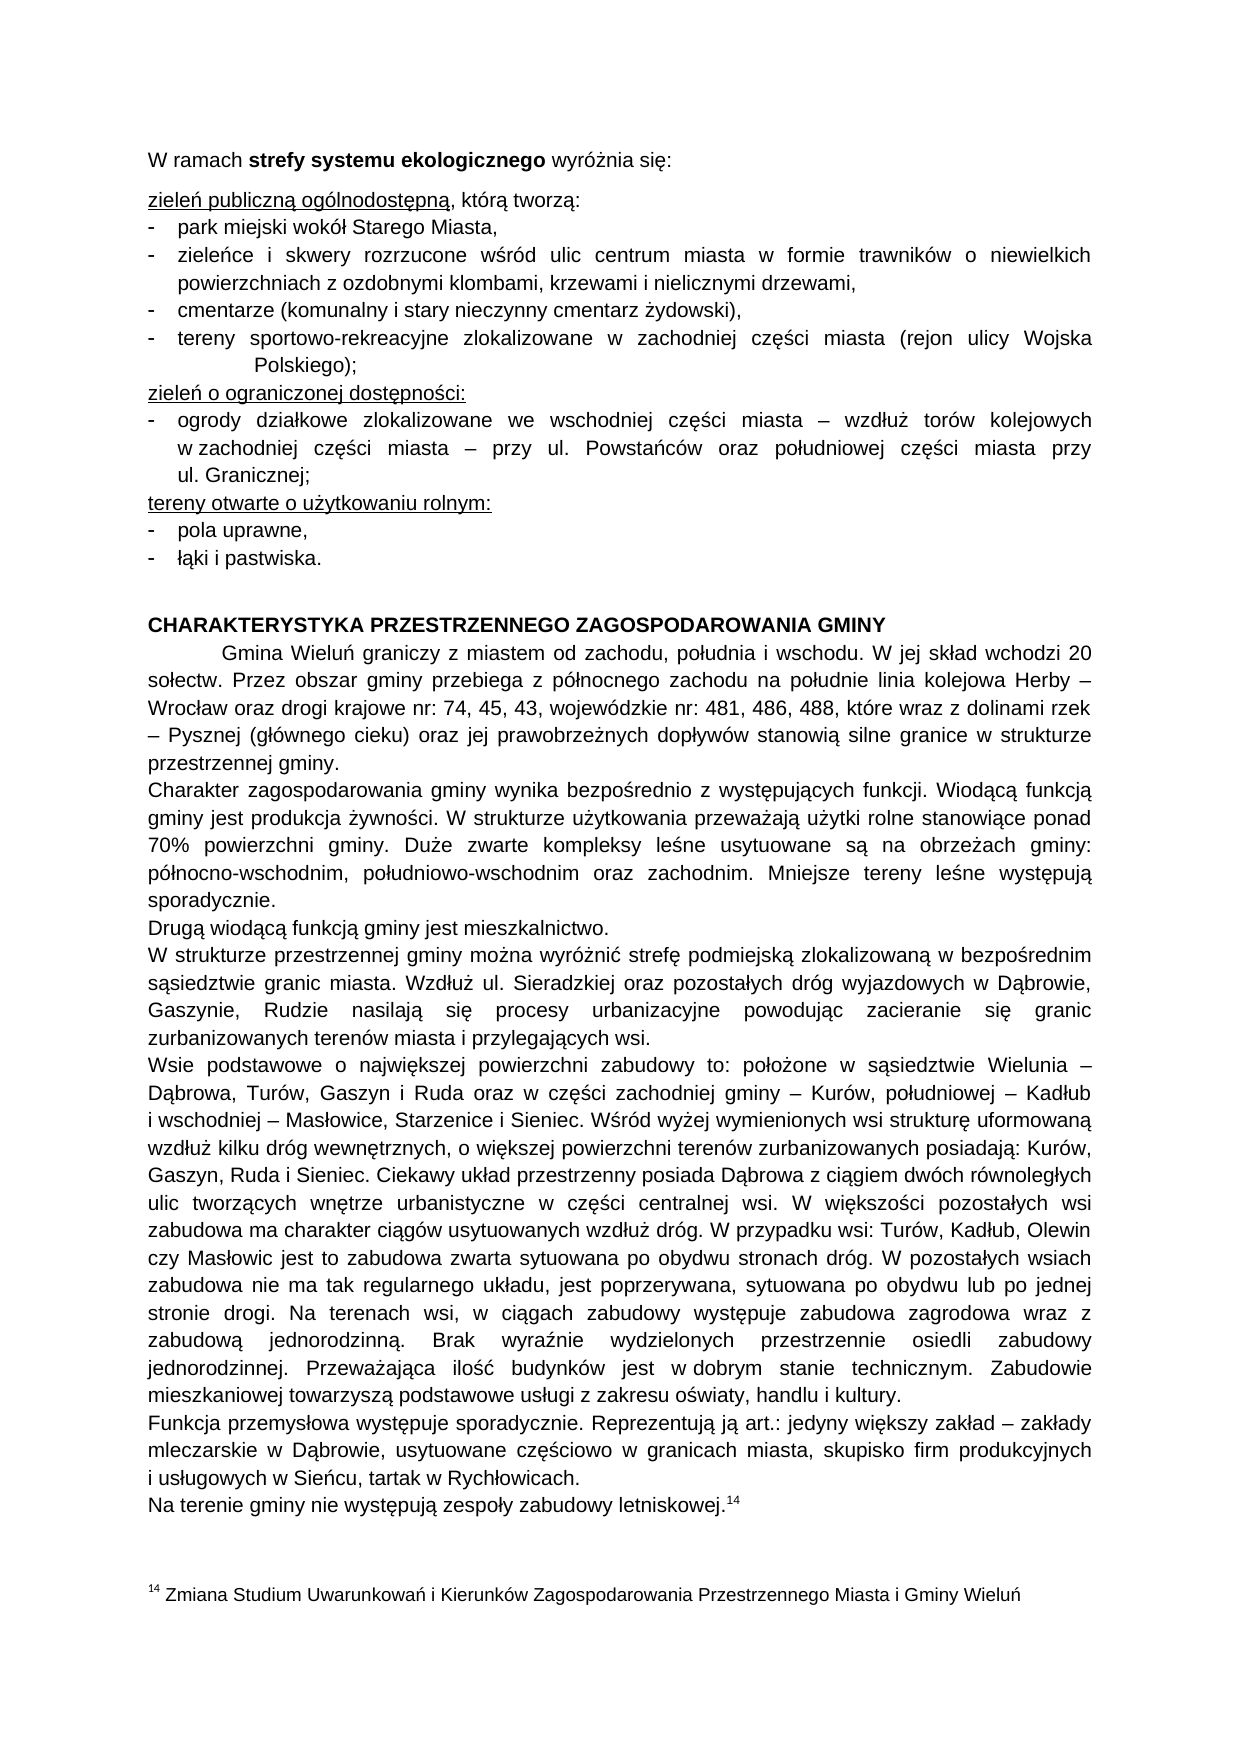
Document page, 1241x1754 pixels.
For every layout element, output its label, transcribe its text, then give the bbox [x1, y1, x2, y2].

text Gmina Wieluń graniczy z miastem od zachodu, południa i wschodu. W jej skład wchodzi 20 sołectw. Przez obszar gminy przebiega z północnego zachodu na południe linia kolejowa Herby – Wrocław oraz drogi krajowe nr: 74, 45, 43, wojewódzkie nr: 481, 486, 488, które wraz z dolinami rzek – Pysznej (głównego cieku) oraz jej prawobrzeżnych dopływów stanowią silne granice w strukturze przestrzennej gminy. [148, 641, 1093, 775]
list zieleń publiczną ogólnodostępną, którą tworzą: [148, 188, 1093, 212]
text CHARAKTERYSTYKA PRZESTRZENNEGO ZAGOSPODAROWANIA GMINY [148, 613, 1093, 637]
text Funkcja przemysłowa występuje sporadycznie. Reprezentują ją art.: jedyny większy zakład – zakłady mleczarskie w Dąbrowie, usytuowane częściowo w granicach miasta, skupisko firm produkcyjnych i usługowych w Sieńcu, tartak w Rychłowicach. [148, 1411, 1093, 1490]
list cmentarze (komunalny i stary nieczynny cmentarz żydowski), [148, 298, 1093, 322]
text W strukturze przestrzennej gminy można wyróżnić strefę podmiejską zlokalizowaną w bezpośrednim sąsiedztwie granic miasta. Wzdłuż ul. Sieradzkiej oraz pozostałych dróg wyjazdowych w Dąbrowie, Gaszynie, Rudzie nasilają się procesy urbanizacyjne powodując zacieranie się granic zurbanizowanych terenów miasta i przylegających wsi. [148, 943, 1093, 1050]
list tereny otwarte o użytkowaniu rolnym: [148, 491, 1093, 514]
list pola uprawne, [148, 518, 1093, 542]
list łąki i pastwiska. [148, 546, 1093, 570]
text Charakter zagospodarowania gminy wynika bezpośrednio z występujących funkcji. Wiodącą funkcją gminy jest produkcja żywności. W strukturze użytkowania przeważają użytki rolne stanowiące ponad 70% powierzchni gminy. Duże zwarte kompleksy leśne usytuowane są na obrzeżach gminy: północno-wschodnim, południowo-wschodnim oraz zachodnim. Mniejsze tereny leśne występują sporadycznie. [148, 778, 1093, 912]
list ogrody działkowe zlokalizowane we wschodniej części miasta – wzdłuż torów kolejowych w zachodniej części miasta – przy ul. Powstańców oraz południowej części miasta przy ul. Granicznej; [148, 408, 1093, 487]
list zieleń o ograniczonej dostępności: [148, 381, 1093, 404]
list tereny sportowo-rekreacyjne zlokalizowane w zachodniej części miasta (rejon ulicy Wojska Polskiego); [148, 325, 1093, 377]
list park miejski wokół Starego Miasta, [148, 215, 1093, 239]
text Na terenie gminy nie występują zespoły zabudowy letniskowej. [148, 1493, 1093, 1517]
text Wsie podstawowe o największej powierzchni zabudowy to: położone w sąsiedztwie Wielunia – Dąbrowa, Turów, Gaszyn i Ruda oraz w części zachodniej gminy – Kurów, południowej – Kadłub i wschodniej – Masłowice, Starzenice i Sieniec. Wśród wyżej wymienionych wsi strukturę uformowaną wzdłuż kilku dróg wewnętrznych, o większej powierzchni terenów zurbanizowanych posiadają: Kurów, Gaszyn, Ruda i Sieniec. Ciekawy układ przestrzenny posiada Dąbrowa z ciągiem dwóch równoległych ulic tworzących wnętrze urbanistyczne w części centralnej wsi. W większości pozostałych wsi zabudowa ma charakter ciągów usytuowanych wzdłuż dróg. W przypadku wsi: Turów, Kadłub, Olewin czy Masłowic jest to zabudowa zwarta sytuowana po obydwu stronach dróg. W pozostałych wsiach zabudowa nie ma tak regularnego układu, jest poprzerywana, sytuowana po obydwu lub po jednej stronie drogi. Na terenach wsi, w ciągach zabudowy występuje zabudowa zagrodowa wraz z zabudową jednorodzinną. Brak wyraźnie wydzielonych przestrzennie osiedli zabudowy jednorodzinnej. Przeważająca ilość budynków jest w dobrym stanie technicznym. Zabudowie mieszkaniowej towarzyszą podstawowe usługi z zakresu oświaty, handlu i kultury. [148, 1053, 1093, 1407]
list zieleńce i skwery rozrzucone wśród ulic centrum miasta w formie trawników o niewielkich powierzchniach z ozdobnymi klombami, krzewami i nielicznymi drzewami, [148, 243, 1093, 294]
text W ramach strefy systemu ekologicznego wyróżnia się: [148, 148, 1093, 172]
text Drugą wiodącą funkcją gminy jest mieszkalnictwo. [148, 916, 1093, 940]
